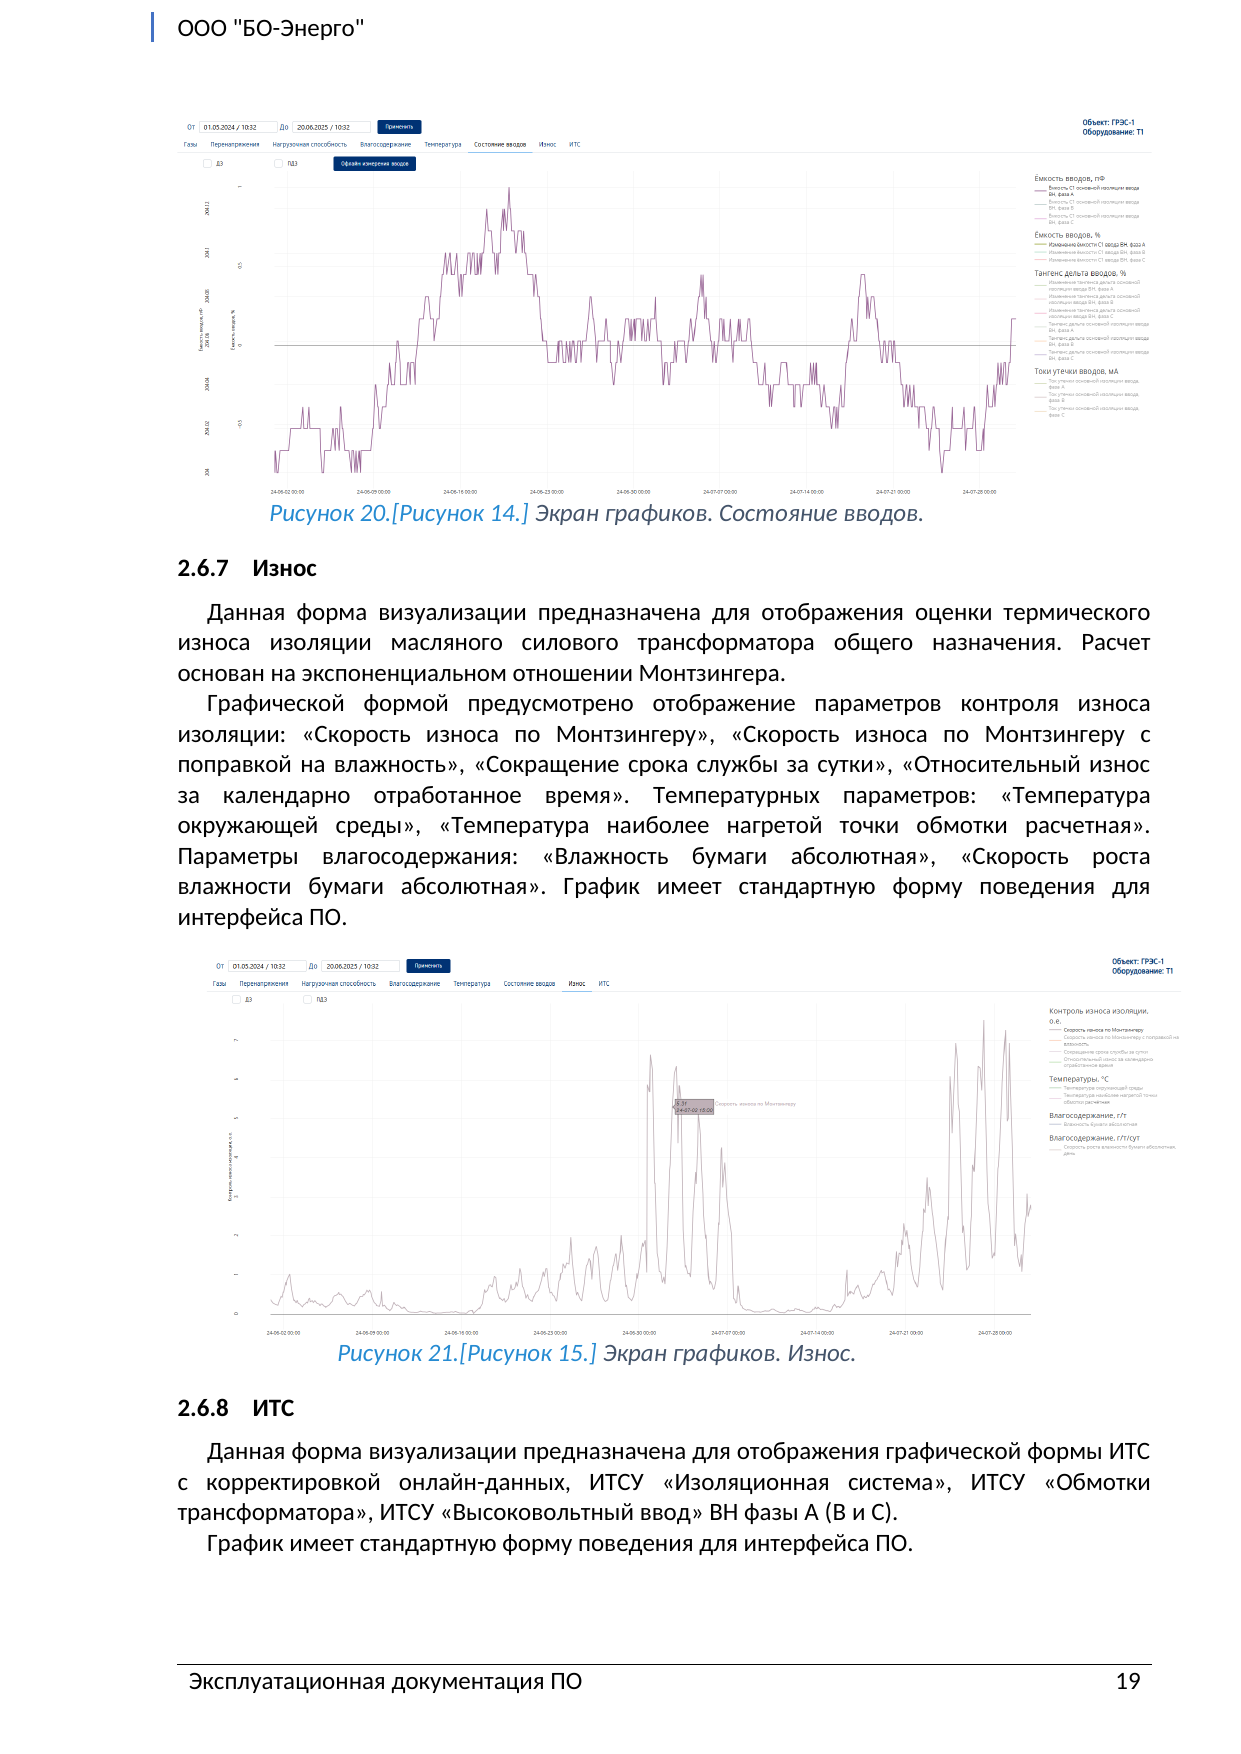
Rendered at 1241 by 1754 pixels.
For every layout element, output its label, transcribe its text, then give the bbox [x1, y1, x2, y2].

text Данная форма визуализации предназначена для отображения оценки термического износа изоляции масляного силового трансформатора общего назначения. Расчет основан на экспоненциальном отношении Монтзингера. [177, 596, 1152, 687]
text Экран графиков. Износ. [177, 1337, 1152, 1367]
text Экран графиков. Состояние вводов. [177, 497, 1152, 528]
picture [206, 956, 1182, 1337]
text График имеет стандартную форму поведения для интерфейса ПО. [177, 1527, 1152, 1557]
subtitle ИТС [177, 1392, 1152, 1423]
picture [177, 118, 1152, 497]
text Графической формой предусмотрено отображение параметров контроля износа изоляции: «Скорость износа по Монтзингеру», «Скорость износа по Монтзингеру с поправкой на влажность», «Сокращение срока службы за сутки», «Относительный износ за календарно отработанное время». Температурных параметров: «Температура окружающей среды», «Температура наиболее нагретой точки обмотки расчетная». Параметры влагосодержания: «Влажность бумаги абсолютная», «Скорость роста влажности бумаги абсолютная». График имеет стандартную форму поведения для интерфейса ПО. [177, 687, 1152, 931]
subtitle Износ [177, 553, 1152, 583]
text Данная форма визуализации предназначена для отображения графической формы ИТС с корректировкой онлайн-данных, ИТСУ «Изоляционная система», ИТСУ «Обмотки трансформатора», ИТСУ «Высоковольтный ввод» ВН фазы А (B и C). [177, 1435, 1152, 1527]
